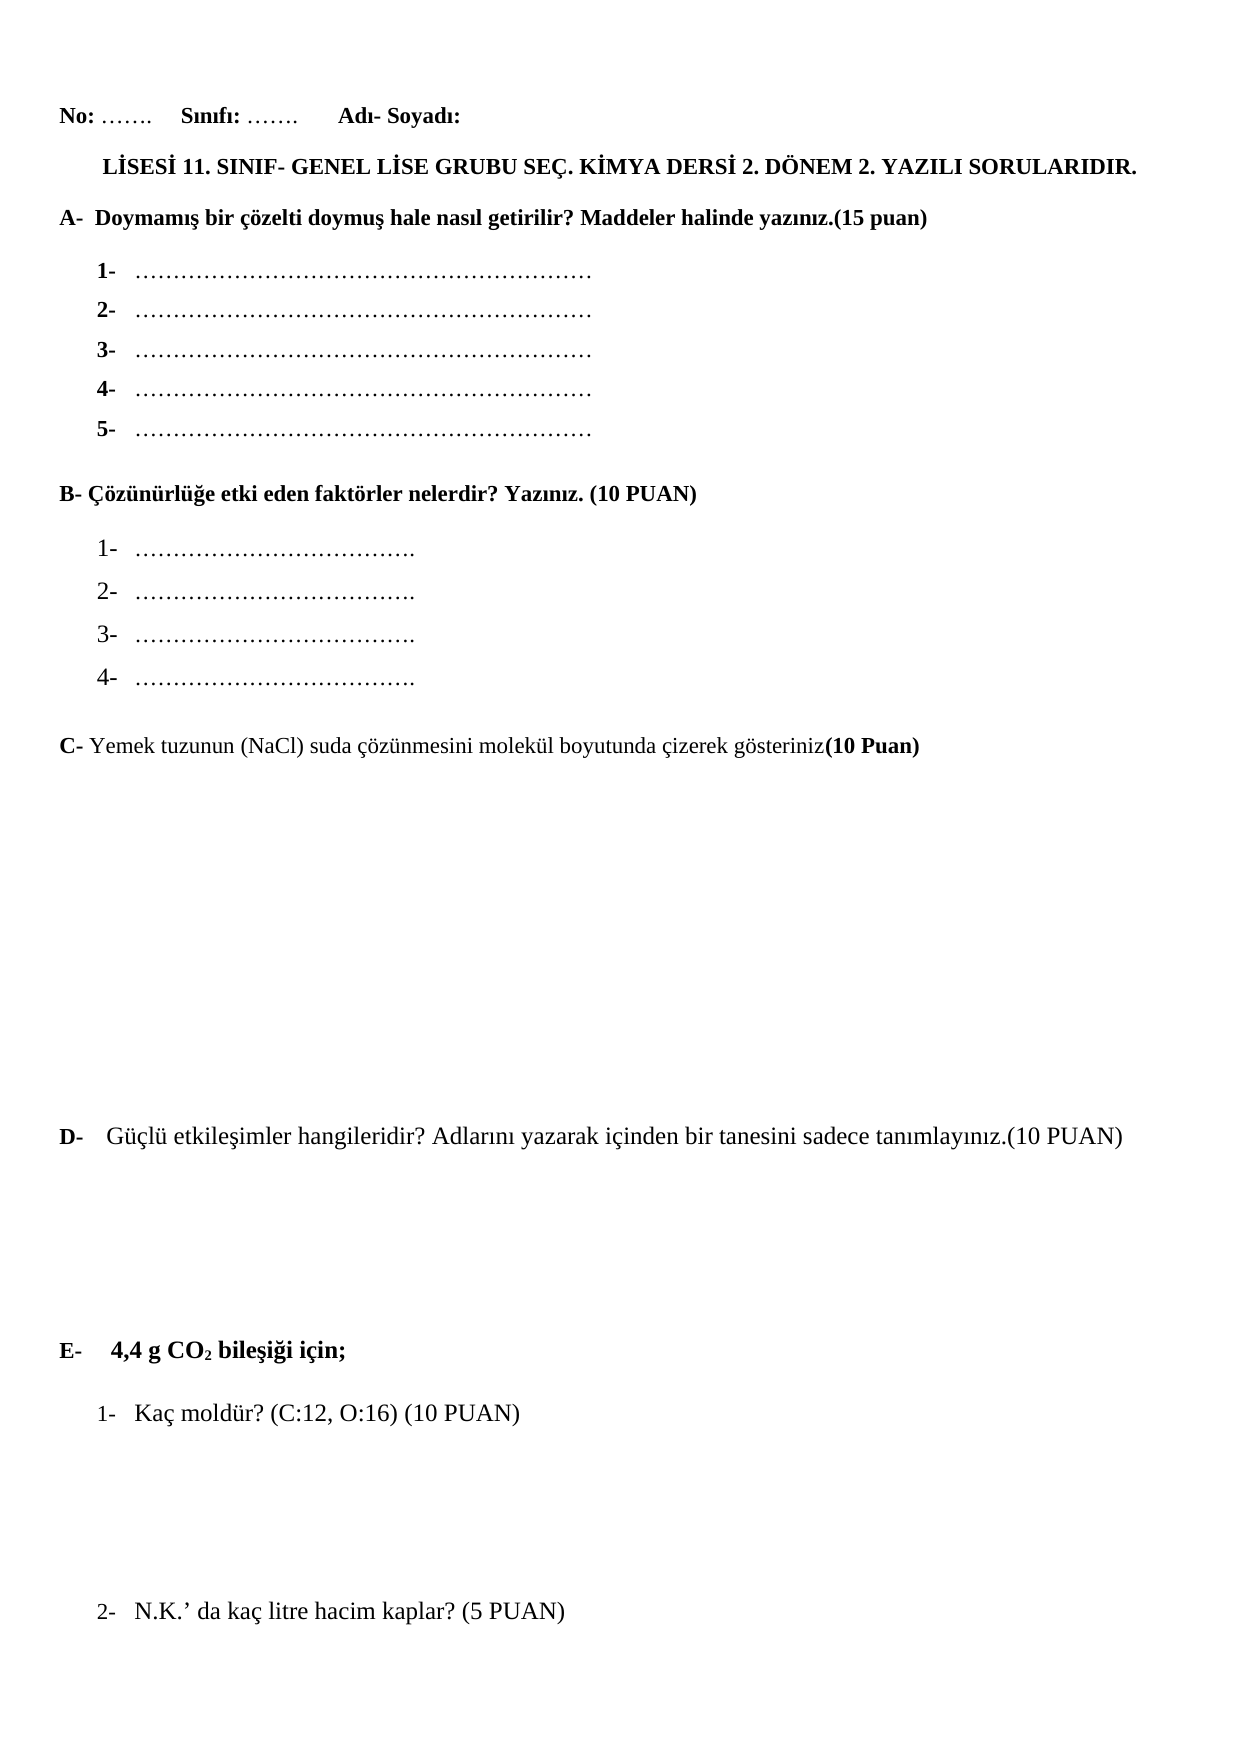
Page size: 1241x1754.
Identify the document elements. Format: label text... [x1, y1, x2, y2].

text LİSESİ 11. SINIF- GENEL LİSE GRUBU SEÇ. KİMYA DERSİ 2. DÖNEM 2. YAZILI SORULARIDIR. [59, 153, 1181, 179]
text C- Yemek tuzunun (NaCl) suda çözünmesini molekül boyutunda çizerek gösteriniz(10 Puan) [59, 732, 1181, 758]
list ………………………………. [97, 619, 1181, 648]
list …………………………………………………… [97, 257, 1181, 283]
list …………………………………………………… [97, 296, 1181, 322]
list ………………………………. [97, 662, 1181, 691]
text No: ……. Sınıfı: ……. Adı- Soyadı: [59, 102, 1181, 128]
list …………………………………………………… [97, 375, 1181, 401]
text D- Güçlü etkileşimler hangileridir? Adlarını yazarak içinden bir tanesini sadece tanımlayınız.(10 PUAN) [59, 1121, 1181, 1149]
list …………………………………………………… [97, 414, 1181, 441]
list …………………………………………………… [97, 336, 1181, 362]
list ………………………………. [97, 576, 1181, 605]
text B- Çözünürlüğe etki eden faktörler nelerdir? Yazınız. (10 PUAN) [59, 480, 1181, 507]
text E- 4,4 g CO2 bileşiği için; [59, 1335, 1181, 1364]
list N.K.’ da kaç litre hacim kaplar? (5 PUAN) [97, 1596, 1181, 1625]
list ………………………………. [97, 533, 1181, 562]
list Kaç moldür? (C:12, O:16) (10 PUAN) [97, 1398, 1181, 1427]
text A- Doymamış bir çözelti doymuş hale nasıl getirilir? Maddeler halinde yazınız.(15 puan) [59, 204, 1181, 230]
